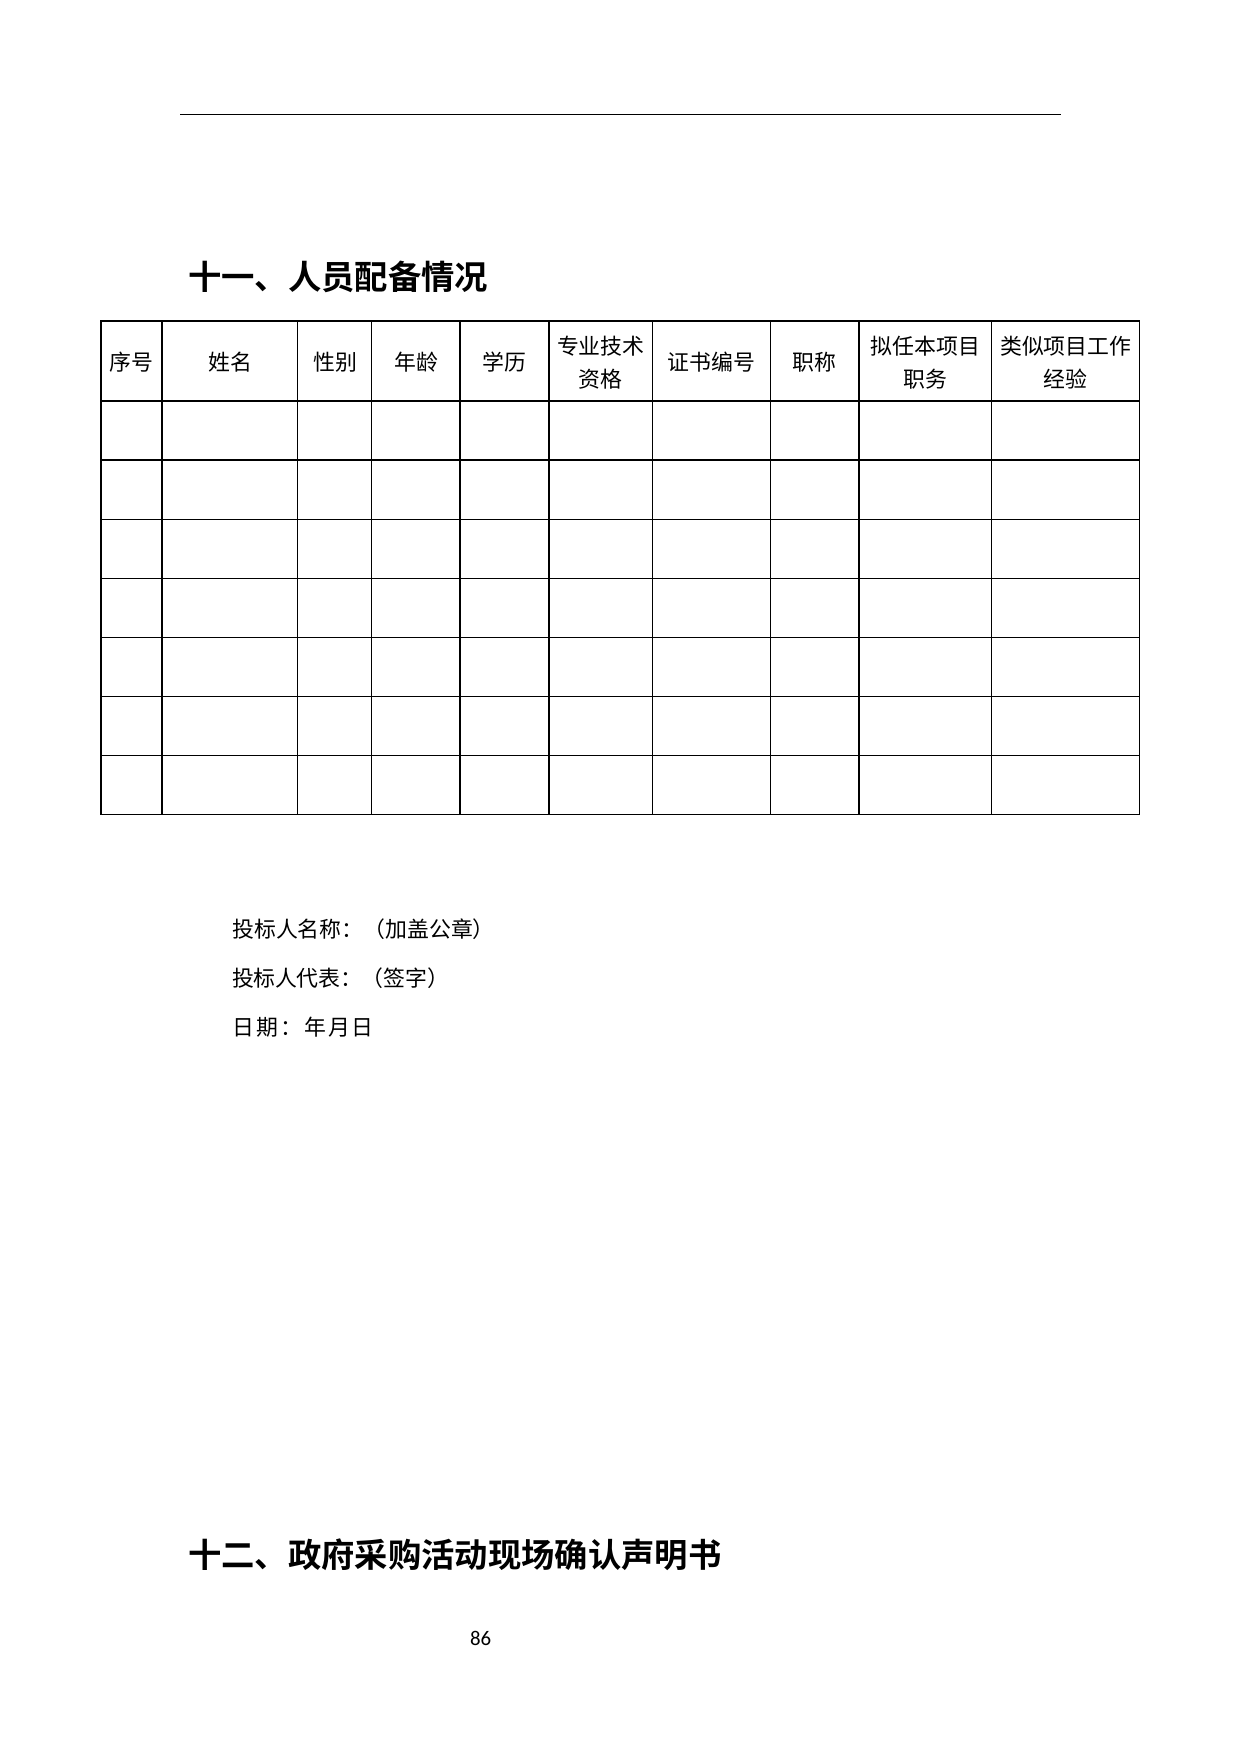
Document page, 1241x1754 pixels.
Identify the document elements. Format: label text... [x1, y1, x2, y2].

table_cell [771, 520, 858, 577]
table_cell [461, 697, 548, 755]
table_cell [653, 461, 770, 518]
table_cell [860, 402, 991, 459]
table_cell [163, 402, 297, 459]
table_cell [653, 697, 770, 755]
text 日期：年月日 [232, 1010, 1052, 1043]
table_cell [163, 579, 297, 637]
table_cell [771, 461, 858, 518]
table_cell [372, 697, 459, 755]
table_header 姓名 [163, 322, 297, 400]
table_cell [298, 697, 371, 755]
table_cell [550, 638, 652, 696]
table_header 学历 [461, 322, 548, 400]
table_cell [771, 756, 858, 814]
table_cell [163, 756, 297, 814]
table_cell [372, 638, 459, 696]
table_header 序号 [102, 322, 161, 400]
table_cell [461, 402, 548, 459]
table_cell [102, 638, 161, 696]
table_cell [298, 461, 371, 518]
table_cell [550, 461, 652, 518]
table_cell [102, 402, 161, 459]
table_cell [550, 402, 652, 459]
table_cell [992, 520, 1139, 577]
table_cell [461, 461, 548, 518]
table_cell [860, 579, 991, 637]
table_cell [102, 579, 161, 637]
table_cell [163, 697, 297, 755]
table_cell [298, 638, 371, 696]
table_cell [992, 579, 1139, 637]
table_cell [550, 579, 652, 637]
table_cell [298, 579, 371, 637]
table_header 年龄 [372, 322, 459, 400]
table_cell [550, 697, 652, 755]
table_cell [771, 638, 858, 696]
table_cell [653, 638, 770, 696]
table_cell [860, 756, 991, 814]
table_cell [550, 520, 652, 577]
table_header 类似项目工作经验 [992, 322, 1139, 400]
table_cell [992, 638, 1139, 696]
table_cell [372, 461, 459, 518]
table_header 拟任本项目职务 [860, 322, 991, 400]
table_cell [653, 402, 770, 459]
table_cell [102, 697, 161, 755]
table_cell [102, 461, 161, 518]
table_cell [163, 638, 297, 696]
table_cell [298, 402, 371, 459]
table_cell [860, 461, 991, 518]
table_cell [860, 638, 991, 696]
table_cell [992, 402, 1139, 459]
table_cell [992, 461, 1139, 518]
table_cell [461, 520, 548, 577]
table_cell [653, 520, 770, 577]
table_cell [461, 638, 548, 696]
table_cell [461, 756, 548, 814]
table_cell [298, 520, 371, 577]
table_cell [771, 402, 858, 459]
table_cell [461, 579, 548, 637]
text 十一、人员配备情况 [188, 241, 1052, 308]
table_cell [992, 756, 1139, 814]
text 投标人代表：（签字） [232, 961, 1052, 994]
table_cell [163, 461, 297, 518]
table_header 性别 [298, 322, 371, 400]
table_cell [298, 756, 371, 814]
text 十二、政府采购活动现场确认声明书 [188, 1520, 1052, 1586]
table_cell [992, 697, 1139, 755]
table_cell [372, 520, 459, 577]
table_cell [372, 756, 459, 814]
table_cell [771, 697, 858, 755]
table_cell [860, 520, 991, 577]
table_cell [102, 520, 161, 577]
table_cell [771, 579, 858, 637]
table_cell [102, 756, 161, 814]
table_header 证书编号 [653, 322, 770, 400]
table_cell [163, 520, 297, 577]
table_cell [860, 697, 991, 755]
text 投标人名称：（加盖公章） [232, 912, 1052, 945]
table_cell [653, 756, 770, 814]
table_header 职称 [771, 322, 858, 400]
table_cell [372, 579, 459, 637]
table_cell [550, 756, 652, 814]
table_cell [372, 402, 459, 459]
table_header 专业技术资格 [550, 322, 652, 400]
table_cell [653, 579, 770, 637]
